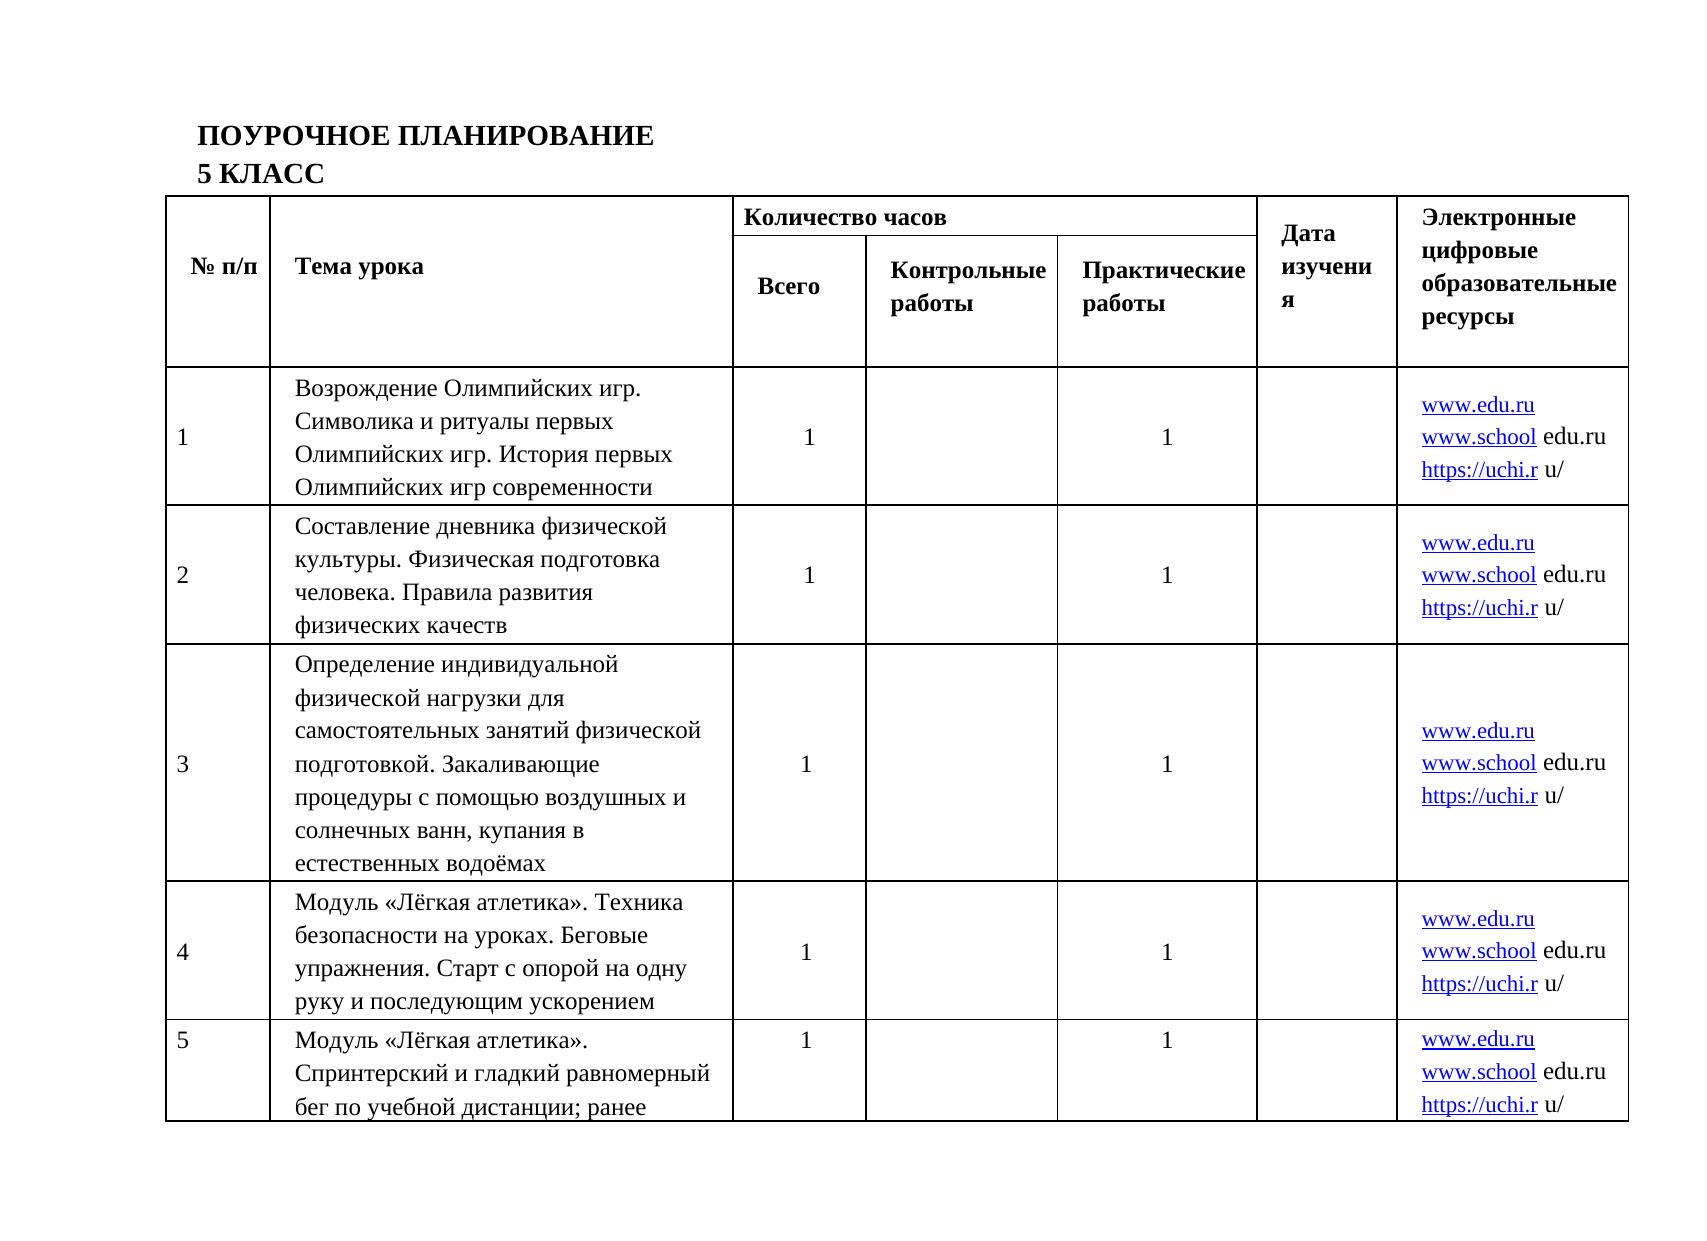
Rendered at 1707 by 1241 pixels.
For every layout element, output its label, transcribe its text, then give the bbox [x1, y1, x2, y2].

table_cell 1 [167, 368, 269, 504]
table_cell 1 [734, 506, 865, 643]
table_cell [1258, 506, 1396, 643]
table_cell www.edu.ru www.school edu.ru https://uchi.r u/ [1398, 506, 1628, 643]
table_cell 4 [167, 882, 269, 1019]
table_cell Практические работы [1058, 236, 1256, 366]
table_cell [867, 645, 1057, 880]
table_cell Возрождение Олимпийских игр. Символика и ритуалы первых Олимпийских игр. История первых Олимпийских игр современности [271, 368, 732, 504]
table_cell [867, 368, 1057, 504]
table_cell [1258, 1020, 1396, 1120]
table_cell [1398, 1020, 1628, 1120]
table_cell 1 [1058, 882, 1256, 1019]
table_header № п/п [167, 197, 269, 366]
table_cell www.edu.ru www.school edu.ru https://uchi.r u/ [1398, 368, 1628, 504]
table_cell Составление дневника физической культуры. Физическая подготовка человека. Правила развития физических качеств [271, 506, 732, 643]
table_cell www.edu.ru www.school edu.ru https://uchi.r u/ [1398, 645, 1628, 880]
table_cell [271, 1020, 732, 1120]
table_cell 1 [1058, 368, 1256, 504]
table_header Электронные цифровые образовательные ресурсы [1398, 197, 1628, 366]
table_cell 1 [1058, 1020, 1256, 1120]
table_cell 2 [167, 506, 269, 643]
table_cell [867, 506, 1057, 643]
table_cell 1 [1058, 506, 1256, 643]
table_cell Модуль «Лёгкая атлетика». Техника безопасности на уроках. Беговые упражнения. Старт с опорой на одну руку и последующим ускорением [271, 882, 732, 1019]
table_cell Определение индивидуальной физической нагрузки для самостоятельных занятий физической подготовкой. Закаливающие процедуры с помощью воздушных и солнечных ванн, купания в естественных водоёмах [271, 645, 732, 880]
text 5 КЛАСС [190, 157, 1618, 190]
table_cell 1 [734, 1020, 865, 1120]
table_cell [867, 1020, 1057, 1120]
table_cell [1258, 645, 1396, 880]
table_cell [867, 882, 1057, 1019]
table_header Количество часов [734, 197, 1256, 234]
table_cell 3 [167, 645, 269, 880]
table_cell Всего [734, 236, 865, 366]
text ПОУРОЧНОЕ ПЛАНИРОВАНИЕ [190, 118, 1618, 152]
table_cell [1258, 882, 1396, 1019]
table_cell 5 [167, 1020, 269, 1120]
table_header Тема урока [271, 197, 732, 366]
table_cell 1 [734, 645, 865, 880]
table_header Дата изучения [1258, 197, 1396, 366]
table_cell www.edu.ru www.school edu.ru https://uchi.r u/ [1398, 882, 1628, 1019]
table_cell 1 [734, 368, 865, 504]
table_cell 1 [1058, 645, 1256, 880]
table_cell [1258, 368, 1396, 504]
table_cell 1 [734, 882, 865, 1019]
table_cell Контрольные работы [867, 236, 1057, 366]
